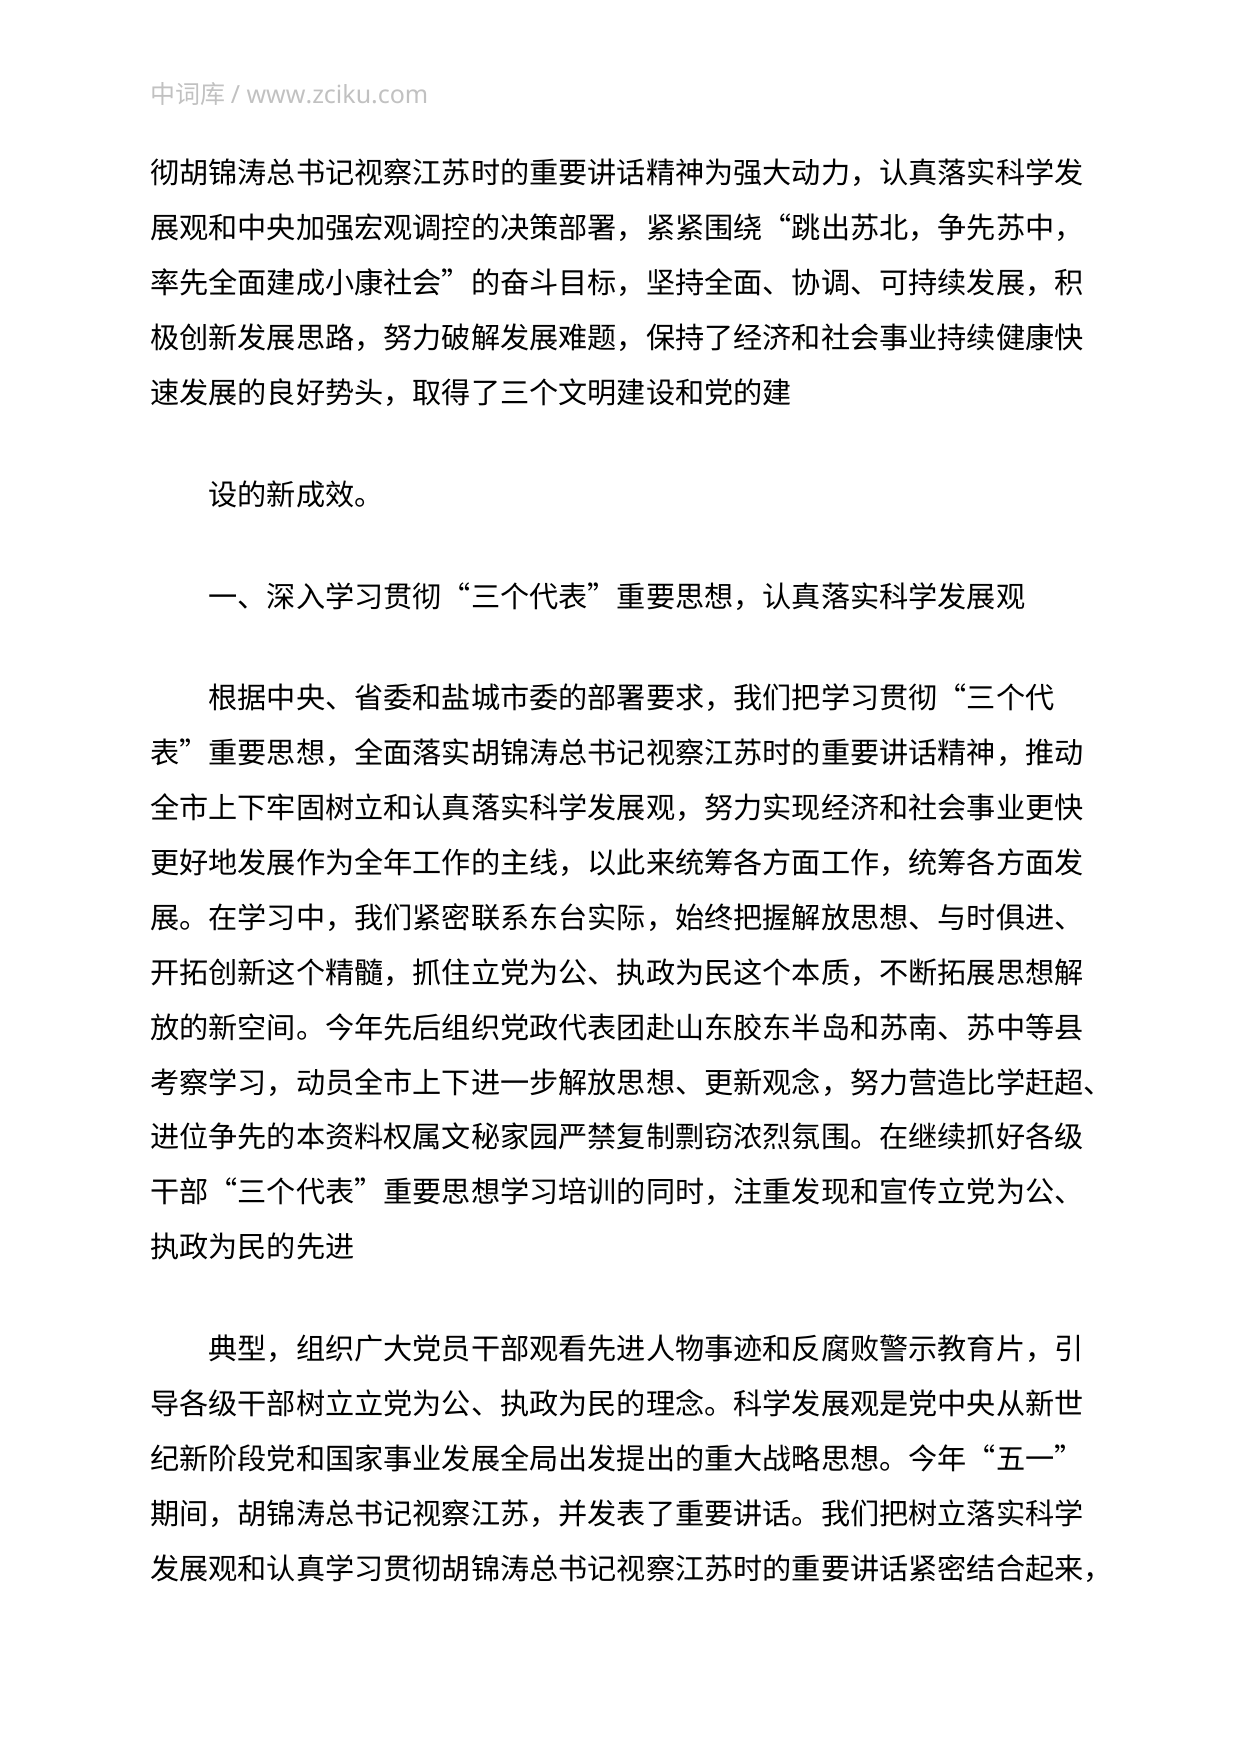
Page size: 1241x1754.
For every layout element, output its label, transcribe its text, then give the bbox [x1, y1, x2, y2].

text 一、深入学习贯彻“三个代表”重要思想，认真落实科学发展观 [150, 573, 1090, 615]
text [150, 1326, 1090, 1587]
text 设的新成效。 [150, 471, 1090, 514]
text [150, 150, 1090, 412]
text 根据中央、省委和盐城市委的部署要求，我们把学习贯彻“三个代表”重要思想，全面落实胡锦涛总书记视察江苏时的重要讲话精神，推动全市上下牢固树立和认真落实科学发展观，努力实现经济和社会事业更快更好地发展作为全年工作的主线，以此来统筹各方面工作，统筹各方面发展。在学习中，我们紧密联系东台实际，始终把握解放思想、与时俱进、开拓创新这个精髓，抓住立党为公、执政为民这个本质，不断拓展思想解放的新空间。今年先后组织党政代表团赴山东胶东半岛和苏南、苏中等县考察学习，动员全市上下进一步解放思想、更新观念，努力营造比学赶超、进位争先的本资料权属文秘家园严禁复制剽窃浓烈氛围。在继续抓好各级干部“三个代表”重要思想学习培训的同时，注重发现和宣传立党为公、执政为民的先进 [150, 675, 1090, 1266]
